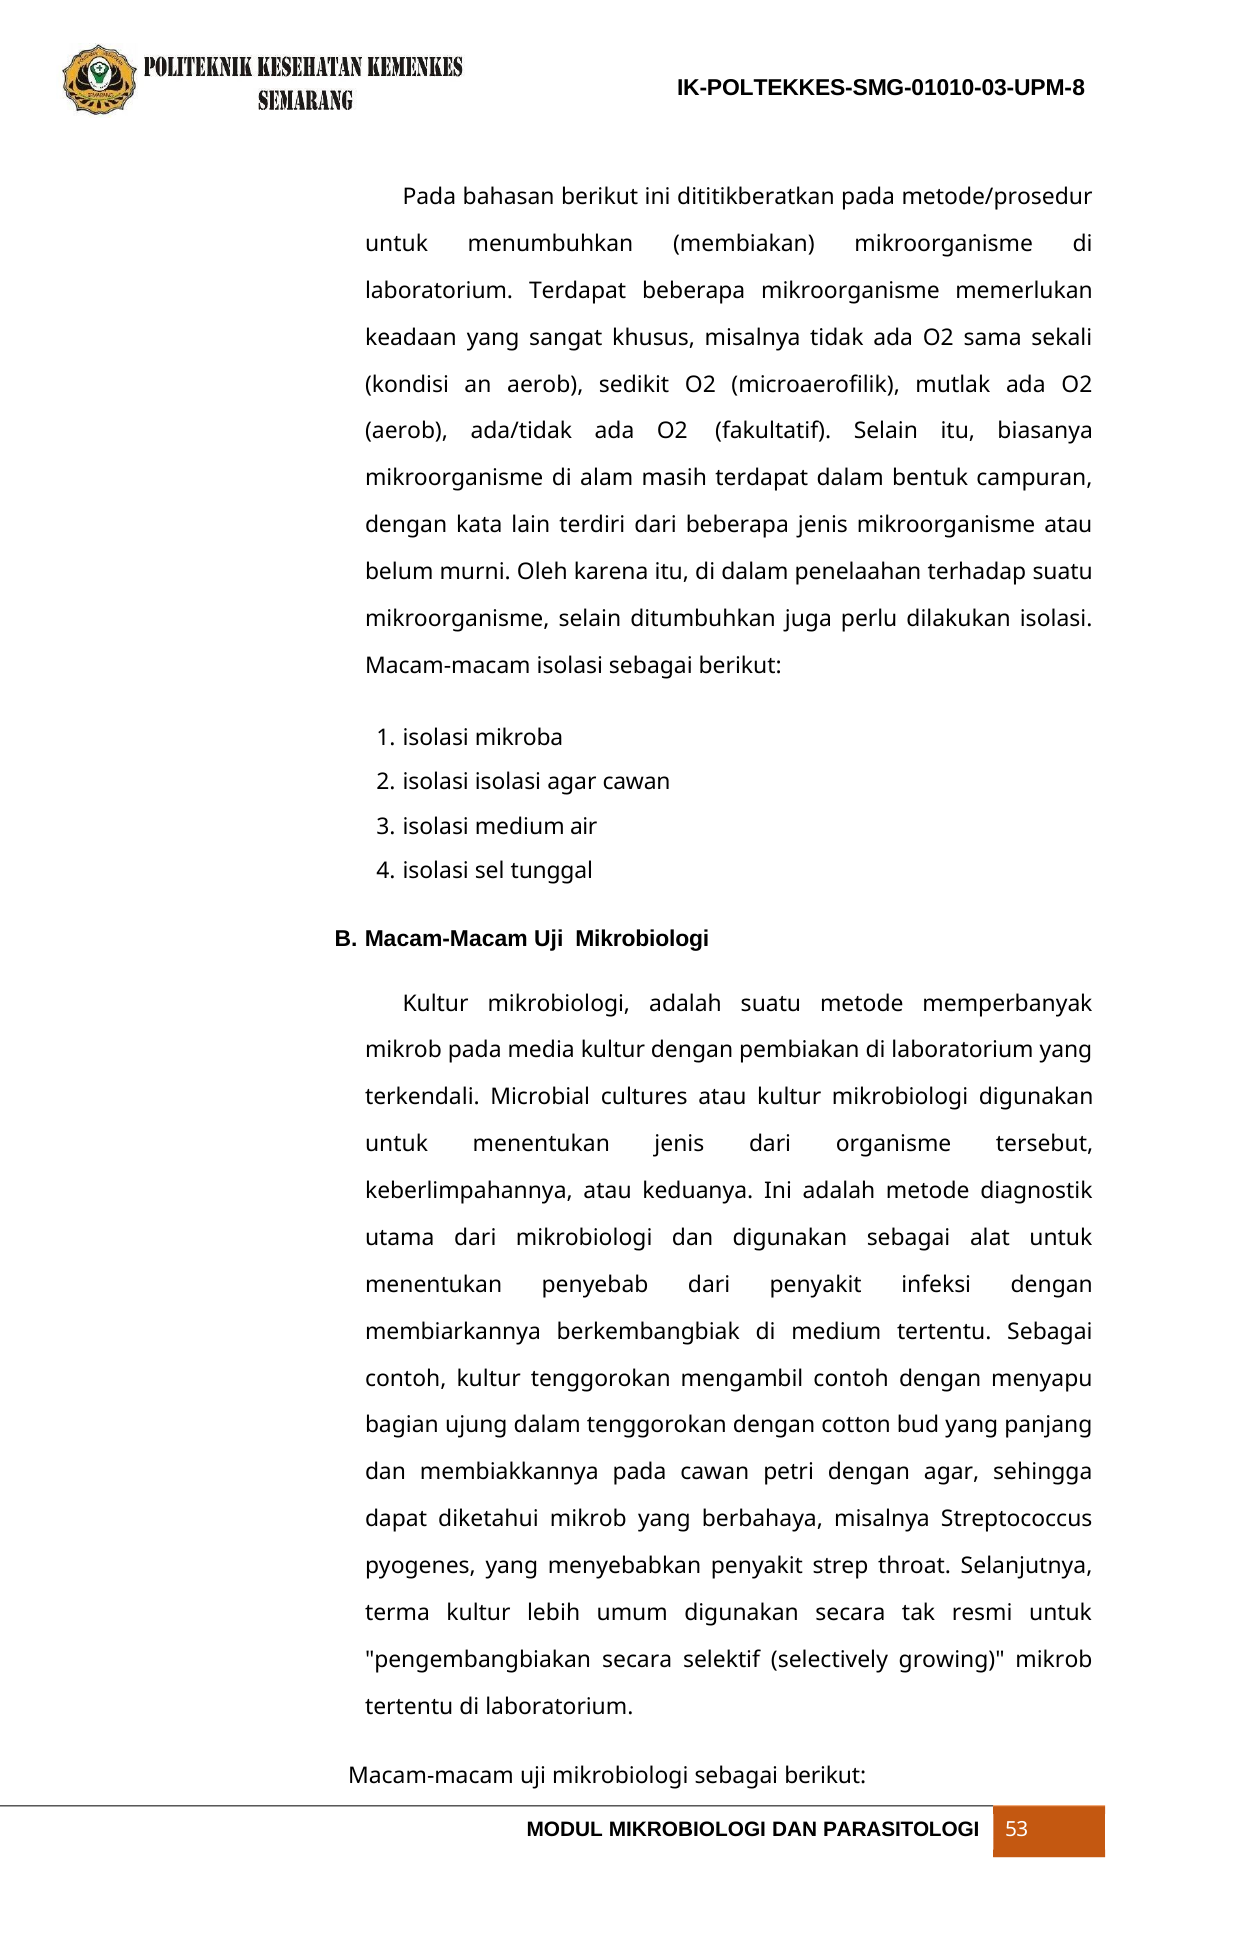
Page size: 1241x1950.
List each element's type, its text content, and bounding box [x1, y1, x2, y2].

text Pada bahasan berikut ini dititikberatkan pada metode/prosedur untuk menumbuhkan (membiakan) mikroorganisme di laboratorium. Terdapat beberapa mikroorganisme memerlukan keadaan yang sangat khusus, misalnya tidak ada O2 sama sekali (kondisi an aerob), sedikit O2 (microaerofilik), mutlak ada O2 (aerob), ada/tidak ada O2 (fakultatif). Selain itu, biasanya mikroorganisme di alam masih terdapat dalam bentuk campuran, dengan kata lain terdiri dari beberapa jenis mikroorganisme atau belum murni. Oleh karena itu, di dalam penelaahan terhadap suatu mikroorganisme, selain ditumbuhkan juga perlu dilakukan isolasi. Macam-macam isolasi sebagai berikut: [365, 180, 1093, 680]
list isolasi sel tunggal [376, 854, 1152, 885]
picture [56, 43, 466, 118]
subtitle Macam-Macam Uji Mikrobiologi [334, 925, 1152, 951]
text Macam-macam uji mikrobiologi sebagai berikut: [74, 1758, 1140, 1790]
text Kultur mikrobiologi, adalah suatu metode memperbanyak mikrob pada media kultur dengan pembiakan di laboratorium yang terkendali. Microbial cultures atau kultur mikrobiologi digunakan untuk menentukan jenis dari organisme tersebut, keberlimpahannya, atau keduanya. Ini adalah metode diagnostik utama dari mikrobiologi dan digunakan sebagai alat untuk menentukan penyebab dari penyakit infeksi dengan membiarkannya berkembangbiak di medium tertentu. Sebagai contoh, kultur tenggorokan mengambil contoh dengan menyapu bagian ujung dalam tenggorokan dengan cotton bud yang panjang dan membiakkannya pada cawan petri dengan agar, sehingga dapat diketahui mikrob yang berbahaya, misalnya Streptococcus pyogenes, yang menyebabkan penyakit strep throat. Selanjutnya, terma kultur lebih umum digunakan secara tak resmi untuk "pengembangbiakan secara selektif (selectively growing)" mikrob tertentu di laboratorium. [365, 987, 1093, 1721]
list isolasi medium air [376, 809, 1152, 841]
list isolasi mikroba [376, 721, 1152, 752]
list isolasi isolasi agar cawan [376, 765, 1152, 796]
